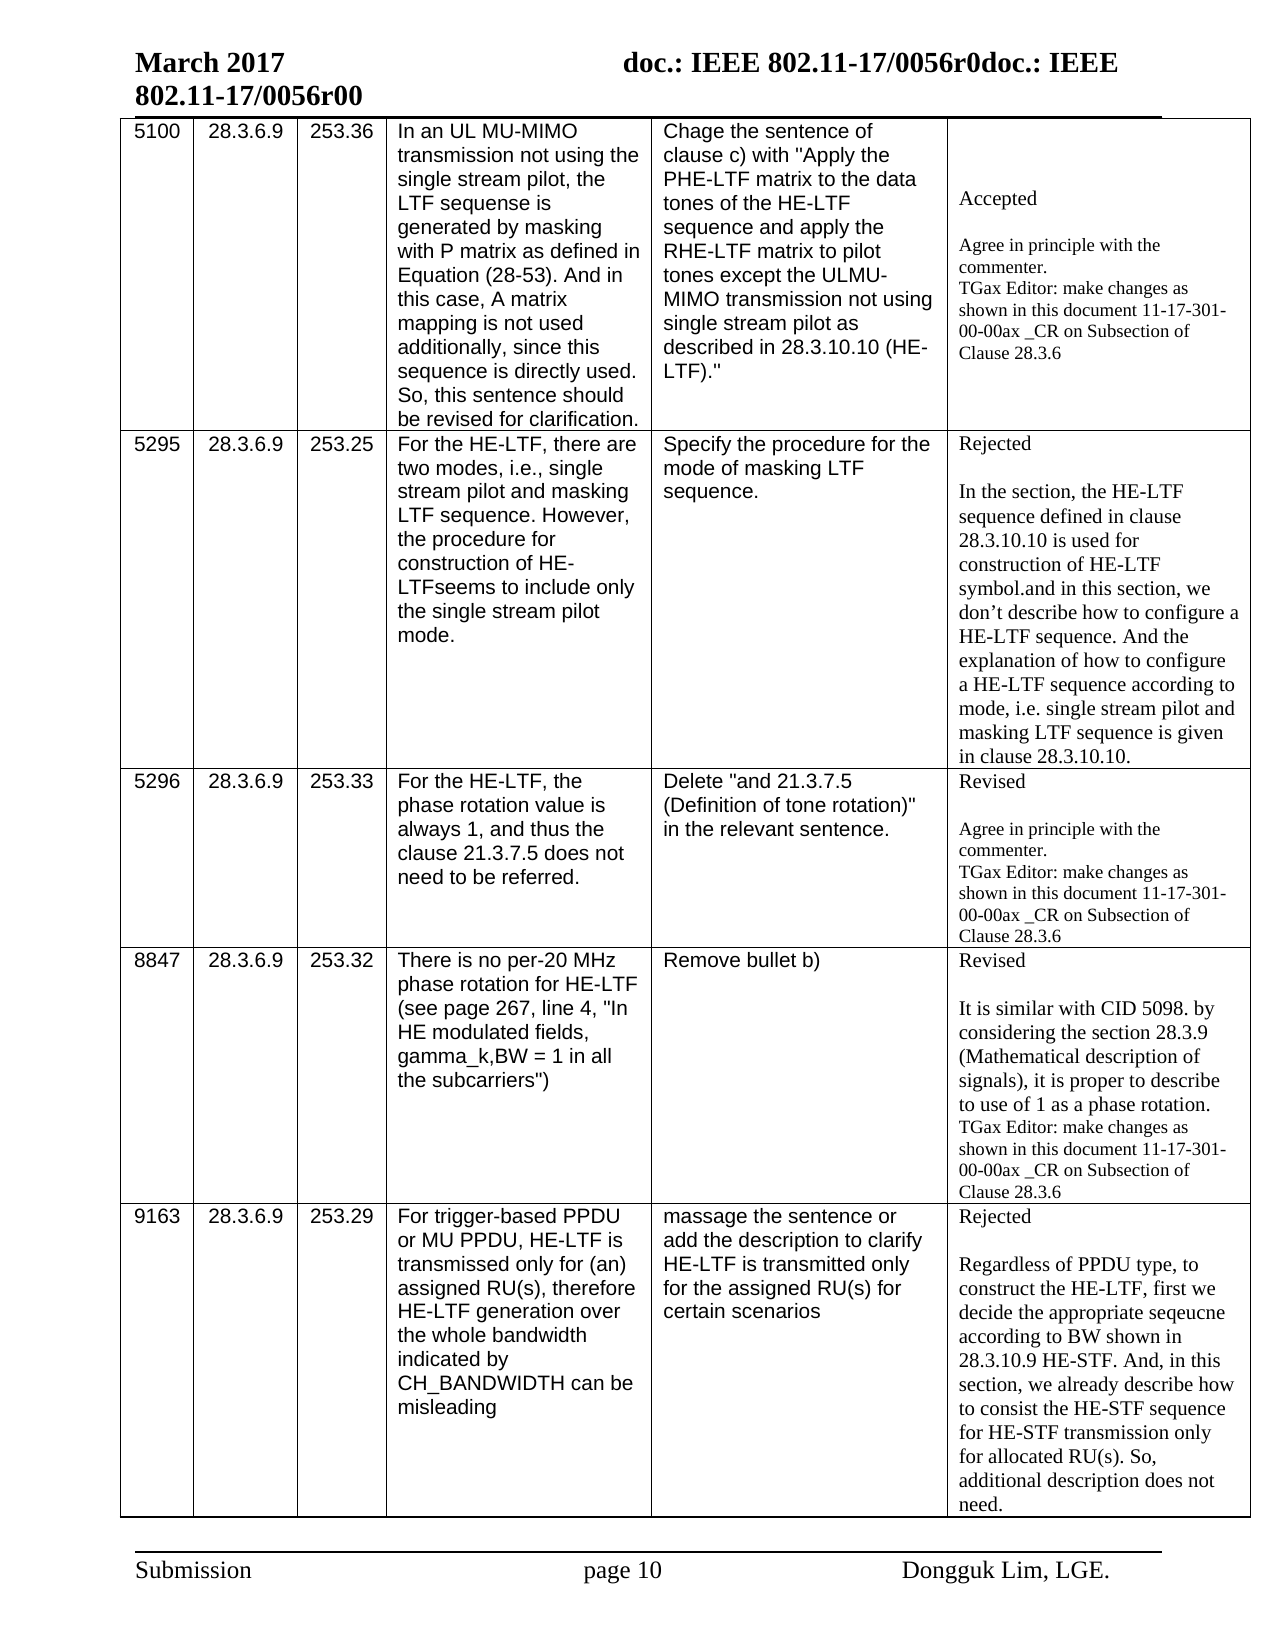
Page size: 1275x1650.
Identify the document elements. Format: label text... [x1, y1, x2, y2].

table_cell 5295 [121, 431, 193, 768]
table_cell Revised It is similar with CID 5098. by considering the section 28.3.9 (Mathematical description of signals), it is proper to describe to use of 1 as a phase rotation. TGax Editor: make changes as shown in this document 11-17-301-00-00ax _CR on Subsection of Clause 28.3.6 [948, 948, 1250, 1202]
table_cell For the HE-LTF, there are two modes, i.e., single stream pilot and masking LTF sequence. However, the procedure for construction of HE-LTFseems to include only the single stream pilot mode. [387, 431, 651, 768]
table_cell 8847 [121, 948, 193, 1202]
table_cell 253.25 [298, 431, 386, 768]
table_cell 5100 [121, 119, 193, 430]
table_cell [948, 119, 1250, 430]
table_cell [948, 1204, 1250, 1516]
table_cell There is no per-20 MHz phase rotation for HE-LTF (see page 267, line 4, "In HE modulated fields, gamma_k,BW = 1 in all the subcarriers") [387, 948, 651, 1202]
table_cell 9163 [121, 1204, 193, 1516]
table_cell 253.29 [298, 1204, 386, 1516]
table_cell Revised Agree in principle with the commenter. TGax Editor: make changes as shown in this document 11-17-301-00-00ax _CR on Subsection of Clause 28.3.6 [948, 769, 1250, 947]
table_cell 28.3.6.9 [194, 119, 297, 430]
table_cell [387, 1204, 651, 1516]
table_cell 28.3.6.9 [194, 948, 297, 1202]
table_cell Chage the sentence of clause c) with ''Apply the PHE-LTF matrix to the data tones of the HE-LTF sequence and apply the RHE-LTF matrix to pilot tones except the ULMU-MIMO transmission not using single stream pilot as described in 28.3.10.10 (HE-LTF).'' [652, 119, 947, 430]
table_cell Delete "and 21.3.7.5 (Definition of tone rotation)" in the relevant sentence. [652, 769, 947, 947]
table_cell 253.32 [298, 948, 386, 1202]
table_cell 28.3.6.9 [194, 769, 297, 947]
table_cell In an UL MU-MIMO transmission not using the single stream pilot, the LTF sequense is generated by masking with P matrix as defined in Equation (28-53). And in this case, A matrix mapping is not used additionally, since this sequence is directly used. So, this sentence should be revised for clarification. [387, 119, 651, 430]
table_cell 253.36 [298, 119, 386, 430]
table_cell 253.33 [298, 769, 386, 947]
table_cell 28.3.6.9 [194, 431, 297, 768]
table_cell Rejected In the section, the HE-LTF sequence defined in clause 28.3.10.10 is used for construction of HE-LTF symbol.and in this section, we don’t describe how to configure a HE-LTF sequence. And the explanation of how to configure a HE-LTF sequence according to mode, i.e. single stream pilot and masking LTF sequence is given in clause 28.3.10.10. [948, 431, 1250, 768]
table_cell 5296 [121, 769, 193, 947]
table_cell For the HE-LTF, the phase rotation value is always 1, and thus the clause 21.3.7.5 does not need to be referred. [387, 769, 651, 947]
table_cell Remove bullet b) [652, 948, 947, 1202]
table_cell 28.3.6.9 [194, 1204, 297, 1516]
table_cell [652, 1204, 947, 1516]
table_cell Specify the procedure for the mode of masking LTF sequence. [652, 431, 947, 768]
